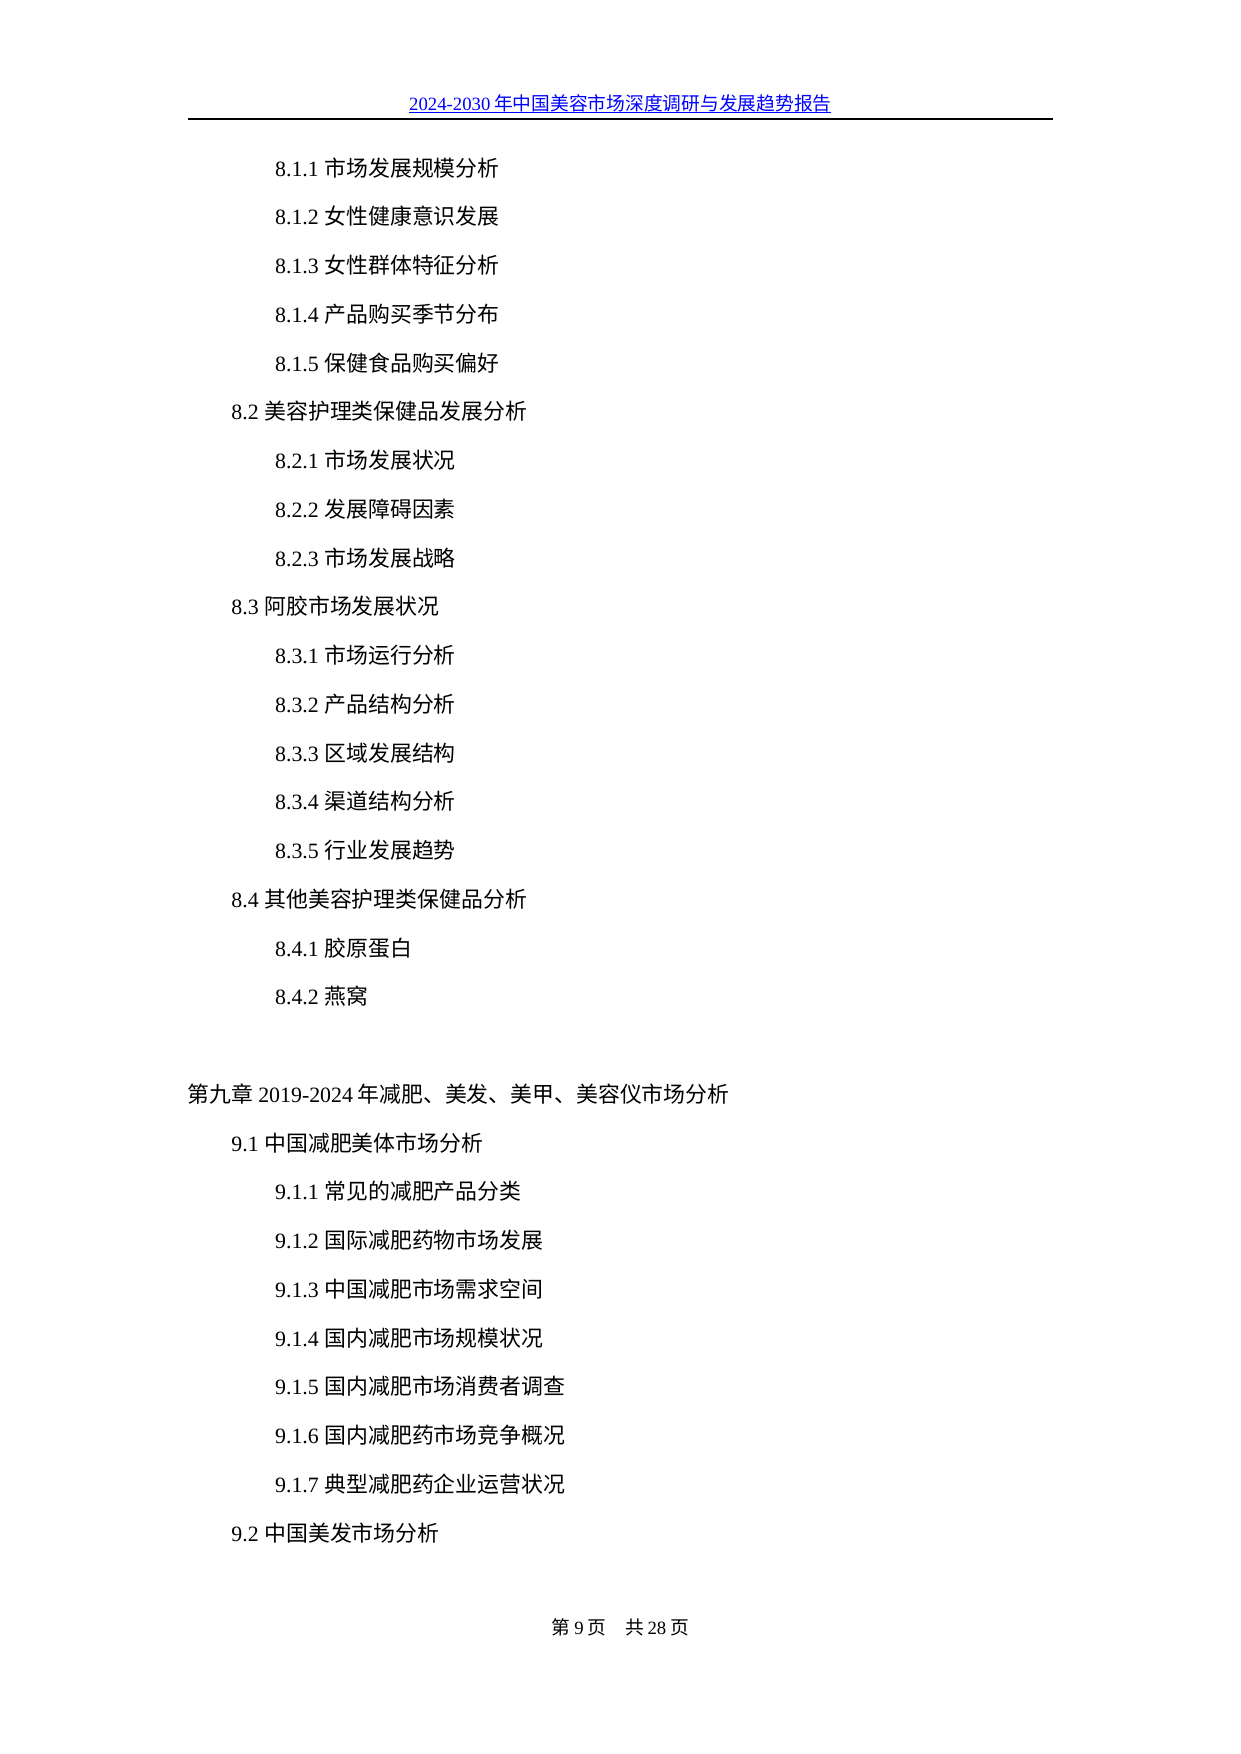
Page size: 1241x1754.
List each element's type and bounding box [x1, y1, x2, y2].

text [187, 150, 1053, 1548]
